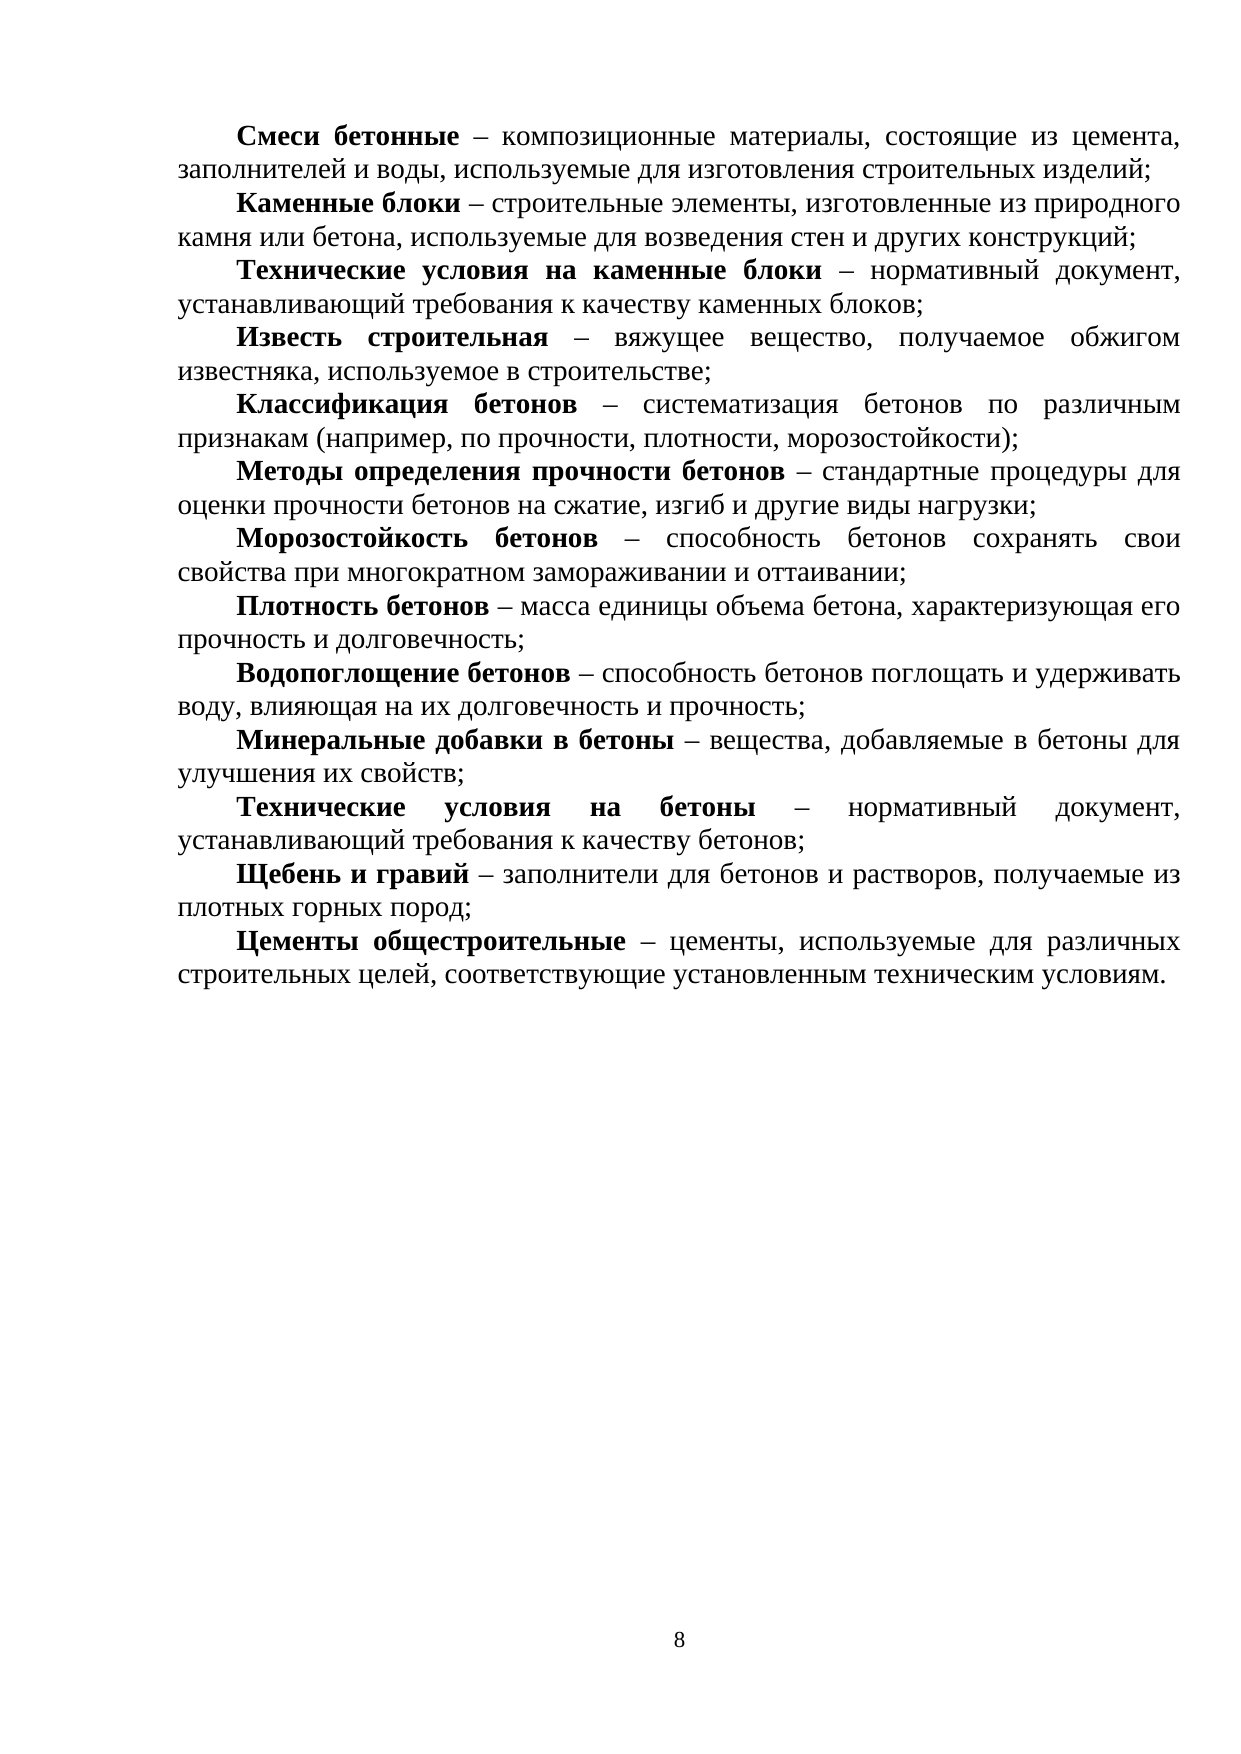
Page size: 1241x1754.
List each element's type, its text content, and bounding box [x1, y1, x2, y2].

text Щебень и гравий – заполнители для бетонов и растворов, получаемые из плотных горных пород; [177, 856, 1181, 923]
text Плотность бетонов – масса единицы объема бетона, характеризующая его прочность и долговечность; [177, 588, 1181, 655]
text Классификация бетонов – систематизация бетонов по различным признакам (например, по прочности, плотности, морозостойкости); [177, 386, 1181, 453]
text Технические условия на бетоны – нормативный документ, устанавливающий требования к качеству бетонов; [177, 789, 1181, 856]
text Технические условия на каменные блоки – нормативный документ, устанавливающий требования к качеству каменных блоков; [177, 252, 1181, 319]
text Водопоглощение бетонов – способность бетонов поглощать и удерживать воду, влияющая на их долговечность и прочность; [177, 655, 1181, 722]
text Смеси бетонные – композиционные материалы, состоящие из цемента, заполнителей и воды, используемые для изготовления строительных изделий; [177, 118, 1181, 185]
text Методы определения прочности бетонов – стандартные процедуры для оценки прочности бетонов на сжатие, изгиб и другие виды нагрузки; [177, 453, 1181, 521]
text Известь строительная – вяжущее вещество, получаемое обжигом известняка, используемое в строительстве; [177, 319, 1181, 386]
text Каменные блоки – строительные элементы, изготовленные из природного камня или бетона, используемые для возведения стен и других конструкций; [177, 185, 1181, 252]
text Морозостойкость бетонов – способность бетонов сохранять свои свойства при многократном замораживании и оттаивании; [177, 521, 1181, 588]
text Цементы общестроительные – цементы, используемые для различных строительных целей, соответствующие установленным техническим условиям. [177, 923, 1181, 990]
text Минеральные добавки в бетоны – вещества, добавляемые в бетоны для улучшения их свойств; [177, 722, 1181, 789]
